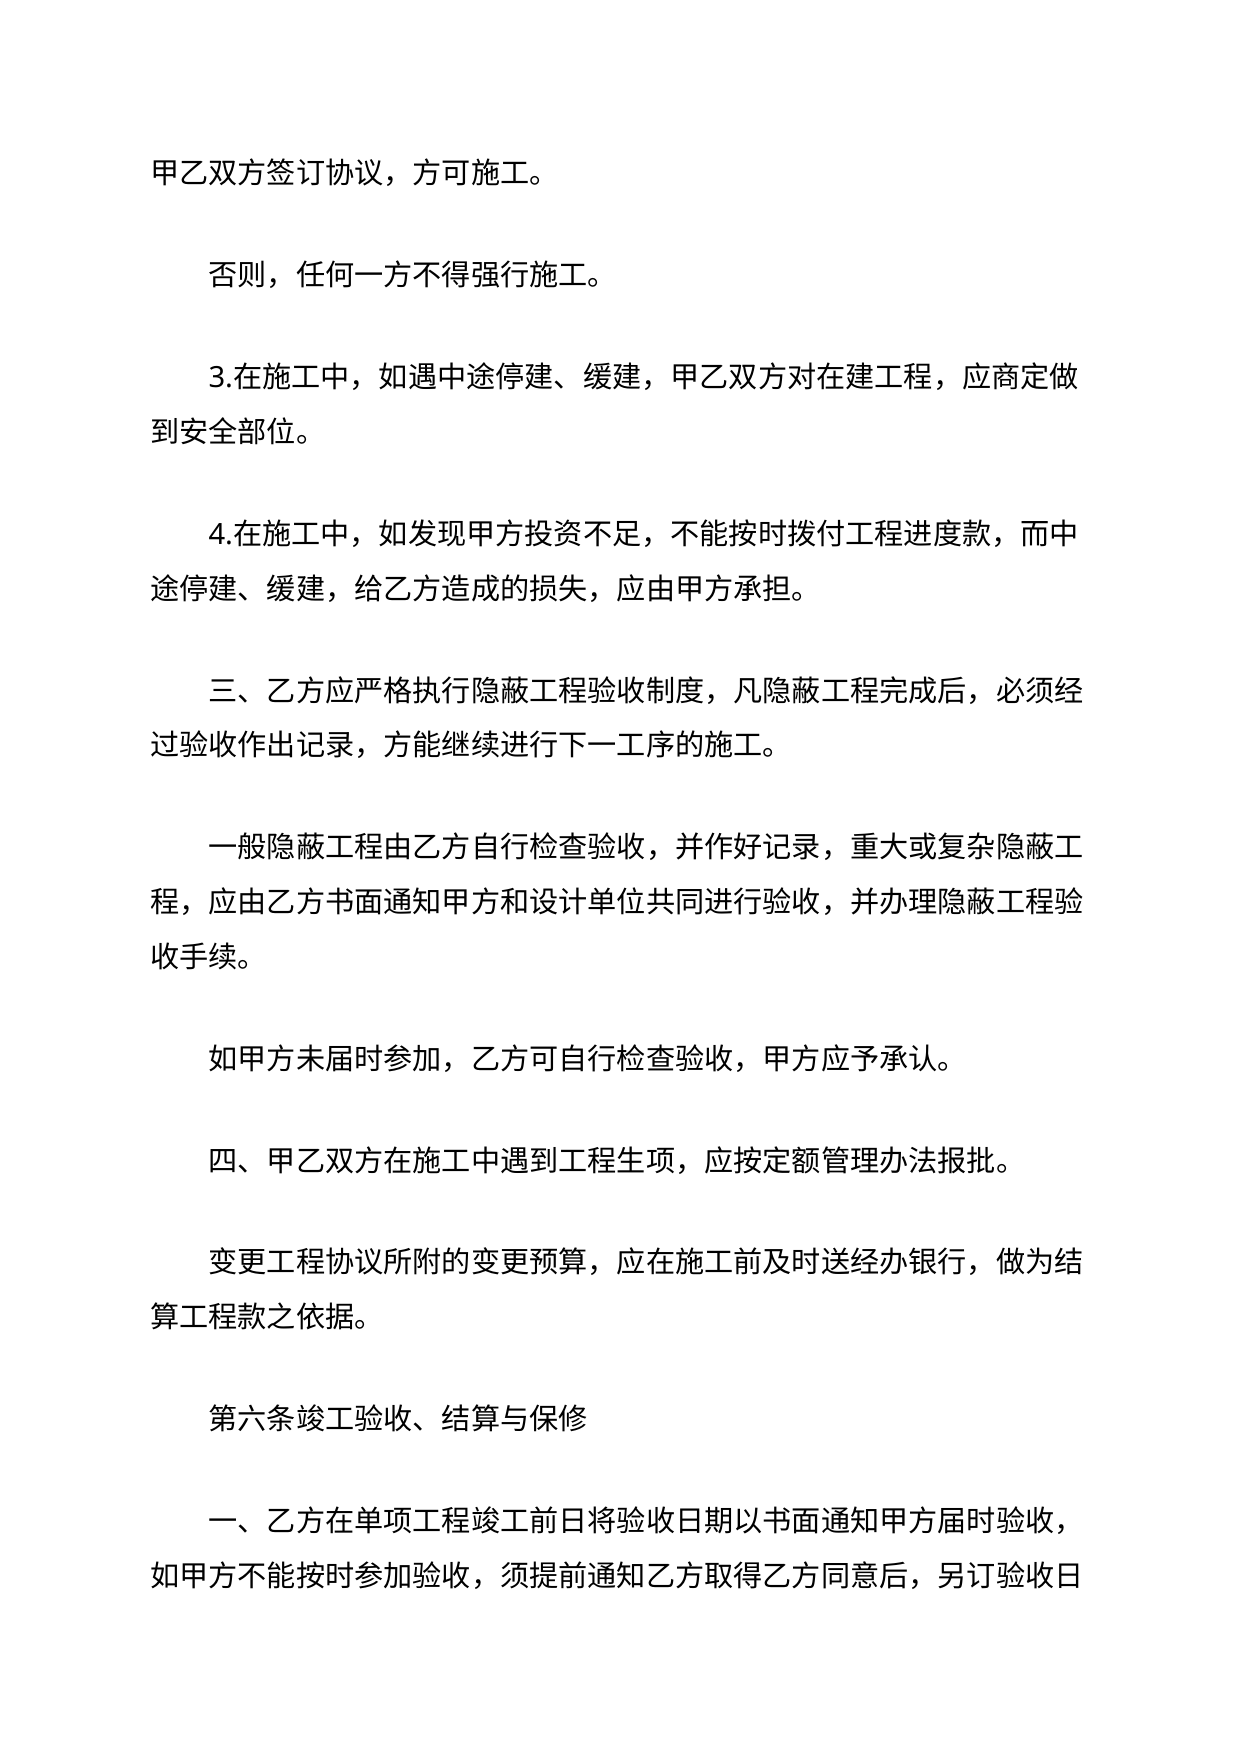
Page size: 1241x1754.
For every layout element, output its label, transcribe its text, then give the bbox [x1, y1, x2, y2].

text 如甲方未届时参加，乙方可自行检查验收，甲方应予承认。 [150, 1035, 1090, 1078]
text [150, 1497, 1090, 1594]
text 三、乙方应严格执行隐蔽工程验收制度，凡隐蔽工程完成后，必须经过验收作出记录，方能继续进行下一工序的施工。 [150, 667, 1090, 764]
text 否则，任何一方不得强行施工。 [150, 252, 1090, 294]
text 一般隐蔽工程由乙方自行检查验收，并作好记录，重大或复杂隐蔽工程，应由乙方书面通知甲方和设计单位共同进行验收，并办理隐蔽工程验收手续。 [150, 824, 1090, 976]
text 四、甲乙双方在施工中遇到工程生项，应按定额管理办法报批。 [150, 1137, 1090, 1179]
text 第六条竣工验收、结算与保修 [150, 1396, 1090, 1438]
text 4.在施工中，如发现甲方投资不足，不能按时拨付工程进度款，而中途停建、缓建，给乙方造成的损失，应由甲方承担。 [150, 510, 1090, 608]
text 变更工程协议所附的变更预算，应在施工前及时送经办银行，做为结算工程款之依据。 [150, 1239, 1090, 1336]
text 3.在施工中，如遇中途停建、缓建，甲乙双方对在建工程，应商定做到安全部位。 [150, 353, 1090, 451]
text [150, 150, 1090, 192]
